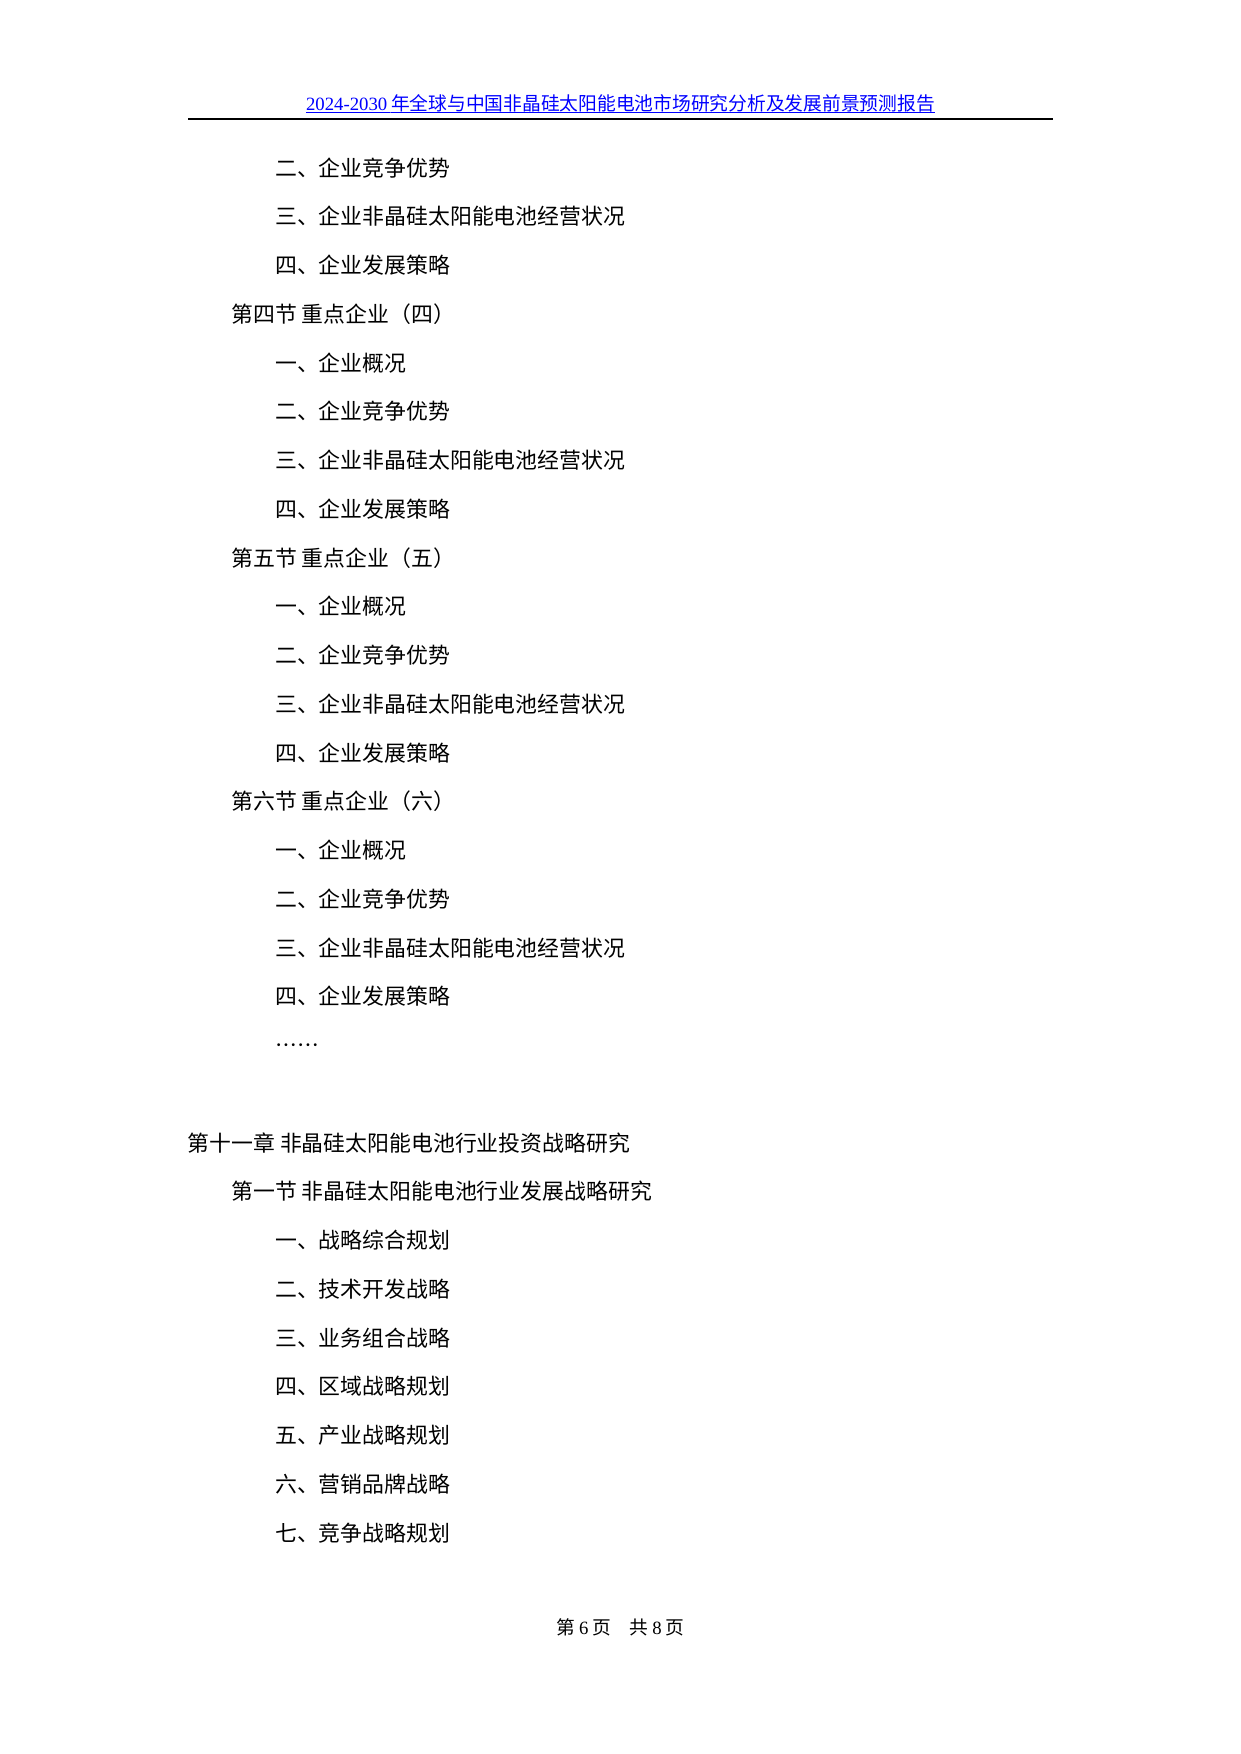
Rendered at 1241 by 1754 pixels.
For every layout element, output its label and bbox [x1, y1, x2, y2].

text [187, 150, 1053, 1548]
